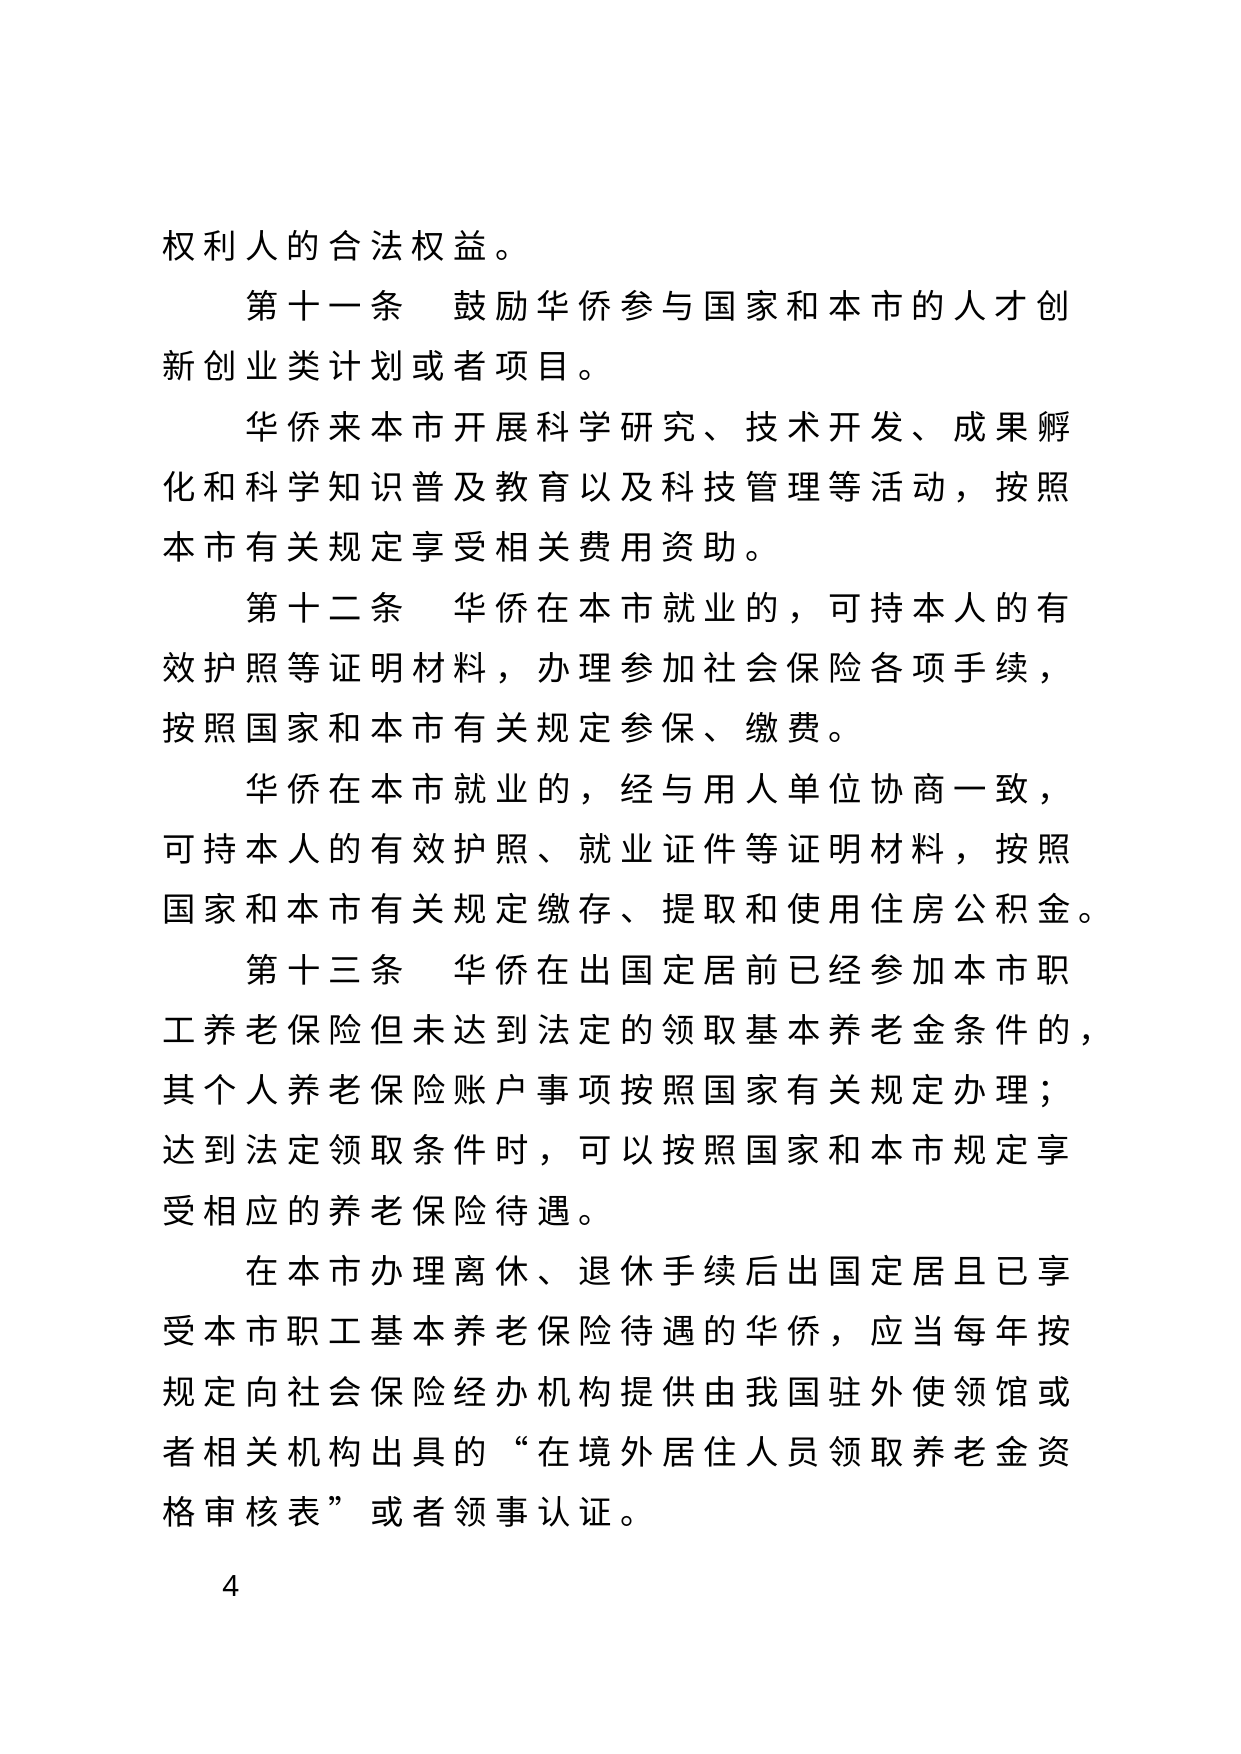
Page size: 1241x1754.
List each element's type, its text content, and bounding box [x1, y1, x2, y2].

text 华侨在本市就业的，经与用人单位协商一致，可持本人的有效护照、就业证件等证明材料，按照国家和本市有关规定缴存、提取和使用住房公积金。 [162, 756, 1078, 937]
text 第十二条 华侨在本市就业的，可持本人的有效护照等证明材料，办理参加社会保险各项手续，按照国家和本市有关规定参保、缴费。 [162, 575, 1078, 756]
text 在本市办理离休、退休手续后出国定居且已享受本市职工基本养老保险待遇的华侨，应当每年按规定向社会保险经办机构提供由我国驻外使领馆或者相关机构出具的“在境外居住人员领取养老金资格审核表”或者领事认证。 [162, 1239, 1078, 1540]
text 华侨来本市开展科学研究、技术开发、成果孵化和科学知识普及教育以及科技管理等活动，按照本市有关规定享受相关费用资助。 [162, 394, 1078, 575]
text 第十三条 华侨在出国定居前已经参加本市职工养老保险但未达到法定的领取基本养老金条件的，其个人养老保险账户事项按照国家有关规定办理；达到法定领取条件时，可以按照国家和本市规定享受相应的养老保险待遇。 [162, 937, 1078, 1239]
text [162, 213, 1078, 274]
text 第十一条 鼓励华侨参与国家和本市的人才创新创业类计划或者项目。 [162, 274, 1078, 394]
